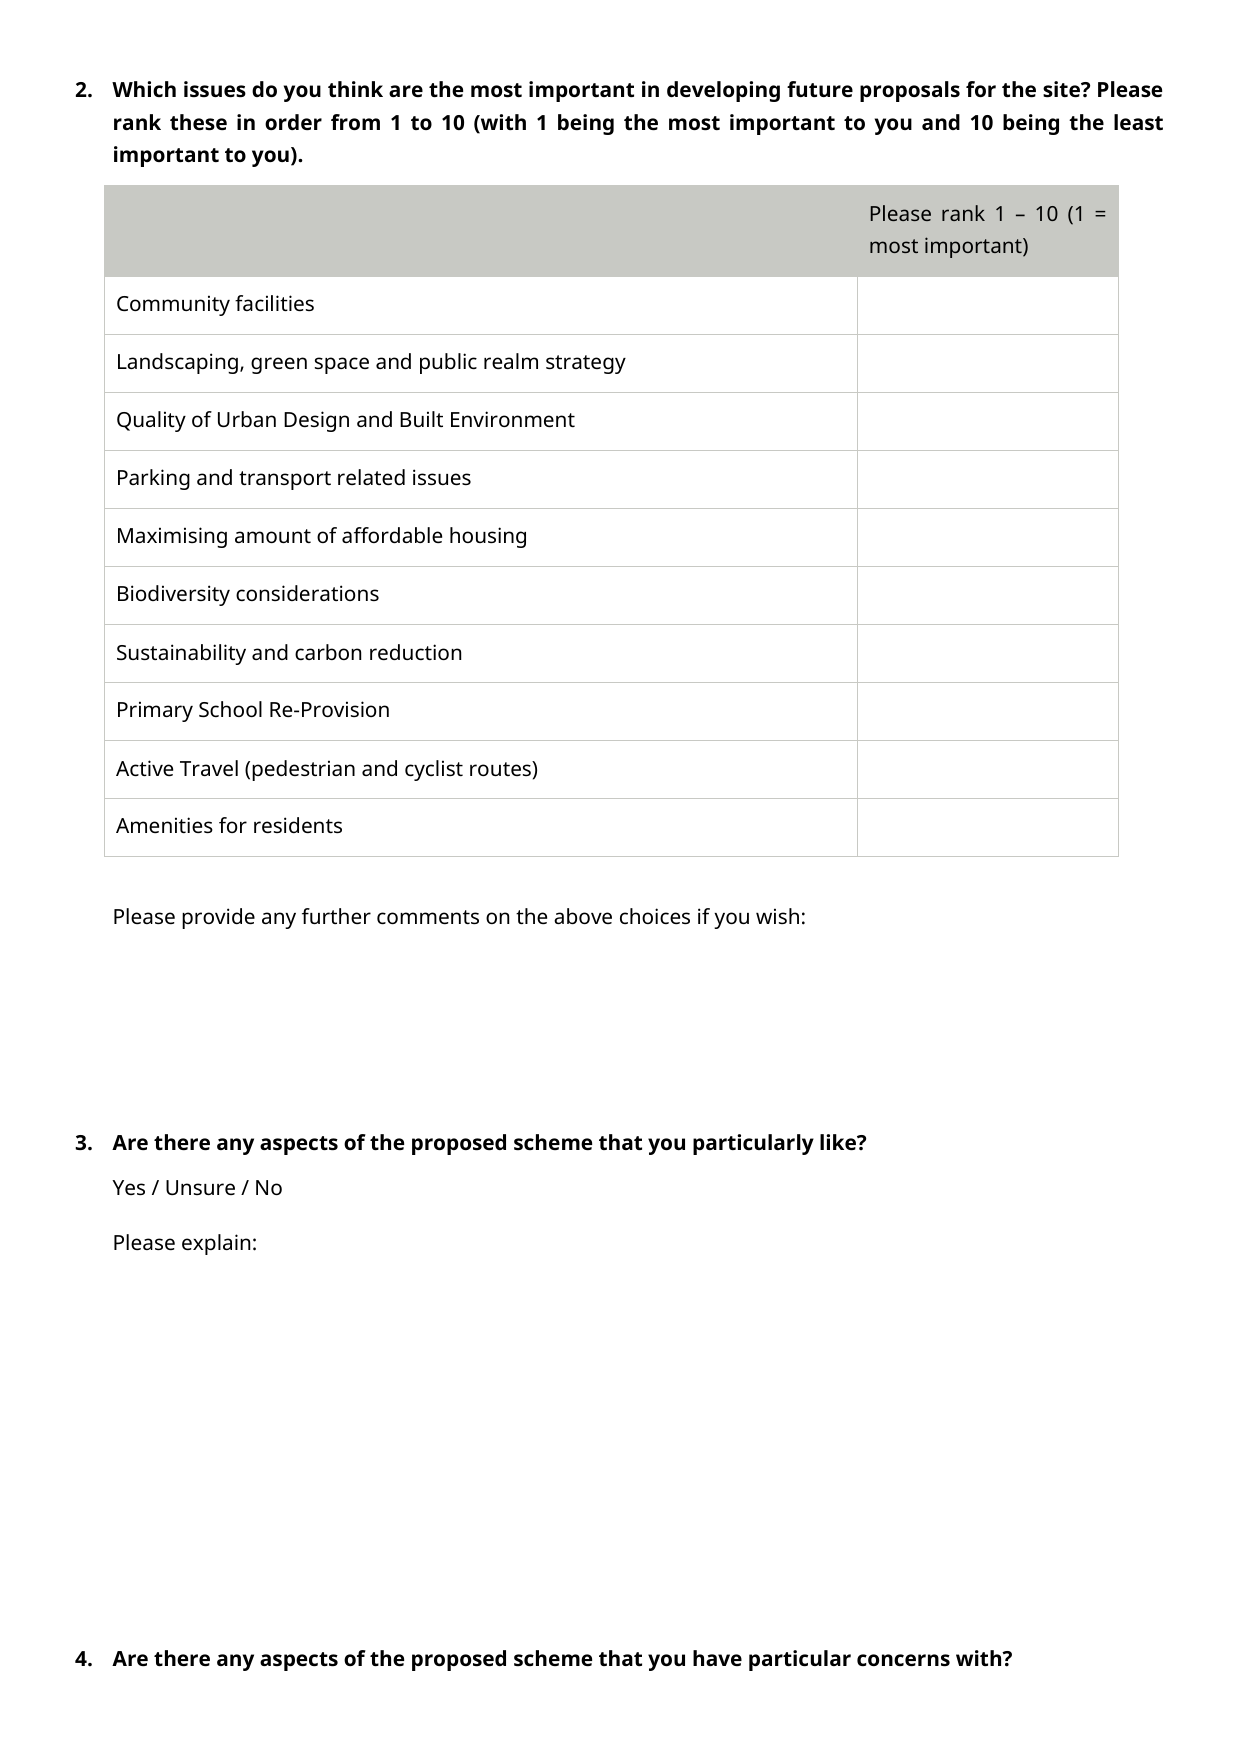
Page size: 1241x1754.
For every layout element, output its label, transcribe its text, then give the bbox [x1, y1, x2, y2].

text Please explain: [112, 1228, 1165, 1256]
table_cell Sustainability and carbon reduction [105, 625, 857, 682]
table_cell Quality of Urban Design and Built Environment [105, 393, 857, 450]
table_cell Maximising amount of affordable housing [105, 509, 857, 566]
table_cell [858, 799, 1118, 856]
text Please provide any further comments on the above choices if you wish: [75, 902, 1165, 931]
table_cell Landscaping, green space and public realm strategy [105, 335, 857, 392]
table_header [105, 186, 857, 276]
table_cell [858, 509, 1118, 566]
table_cell Parking and transport related issues [105, 451, 857, 508]
table_cell [858, 741, 1118, 798]
table_cell Primary School Re-Provision [105, 683, 857, 740]
table_cell [858, 335, 1118, 392]
table_cell [858, 393, 1118, 450]
table_cell [858, 277, 1118, 334]
list Are there any aspects of the proposed scheme that you have particular concerns with? [75, 1644, 1165, 1672]
list Which issues do you think are the most important in developing future proposals for the site? Please rank these in order from 1 to 10 (with 1 being the most important to you and 10 being the least important to you). [75, 75, 1165, 169]
table_cell Community facilities [105, 277, 857, 334]
table_cell Active Travel (pedestrian and cyclist routes) [105, 741, 857, 798]
table_cell [858, 451, 1118, 508]
table_cell [858, 683, 1118, 740]
table_header Please rank 1 – 10 (1 = most important) [858, 186, 1118, 276]
text Yes / Unsure / No [112, 1173, 1165, 1201]
table_cell Biodiversity considerations [105, 567, 857, 624]
table_cell Amenities for residents [105, 799, 857, 856]
table_cell [858, 567, 1118, 624]
list Are there any aspects of the proposed scheme that you particularly like? [75, 1128, 1165, 1156]
table_cell [858, 625, 1118, 682]
